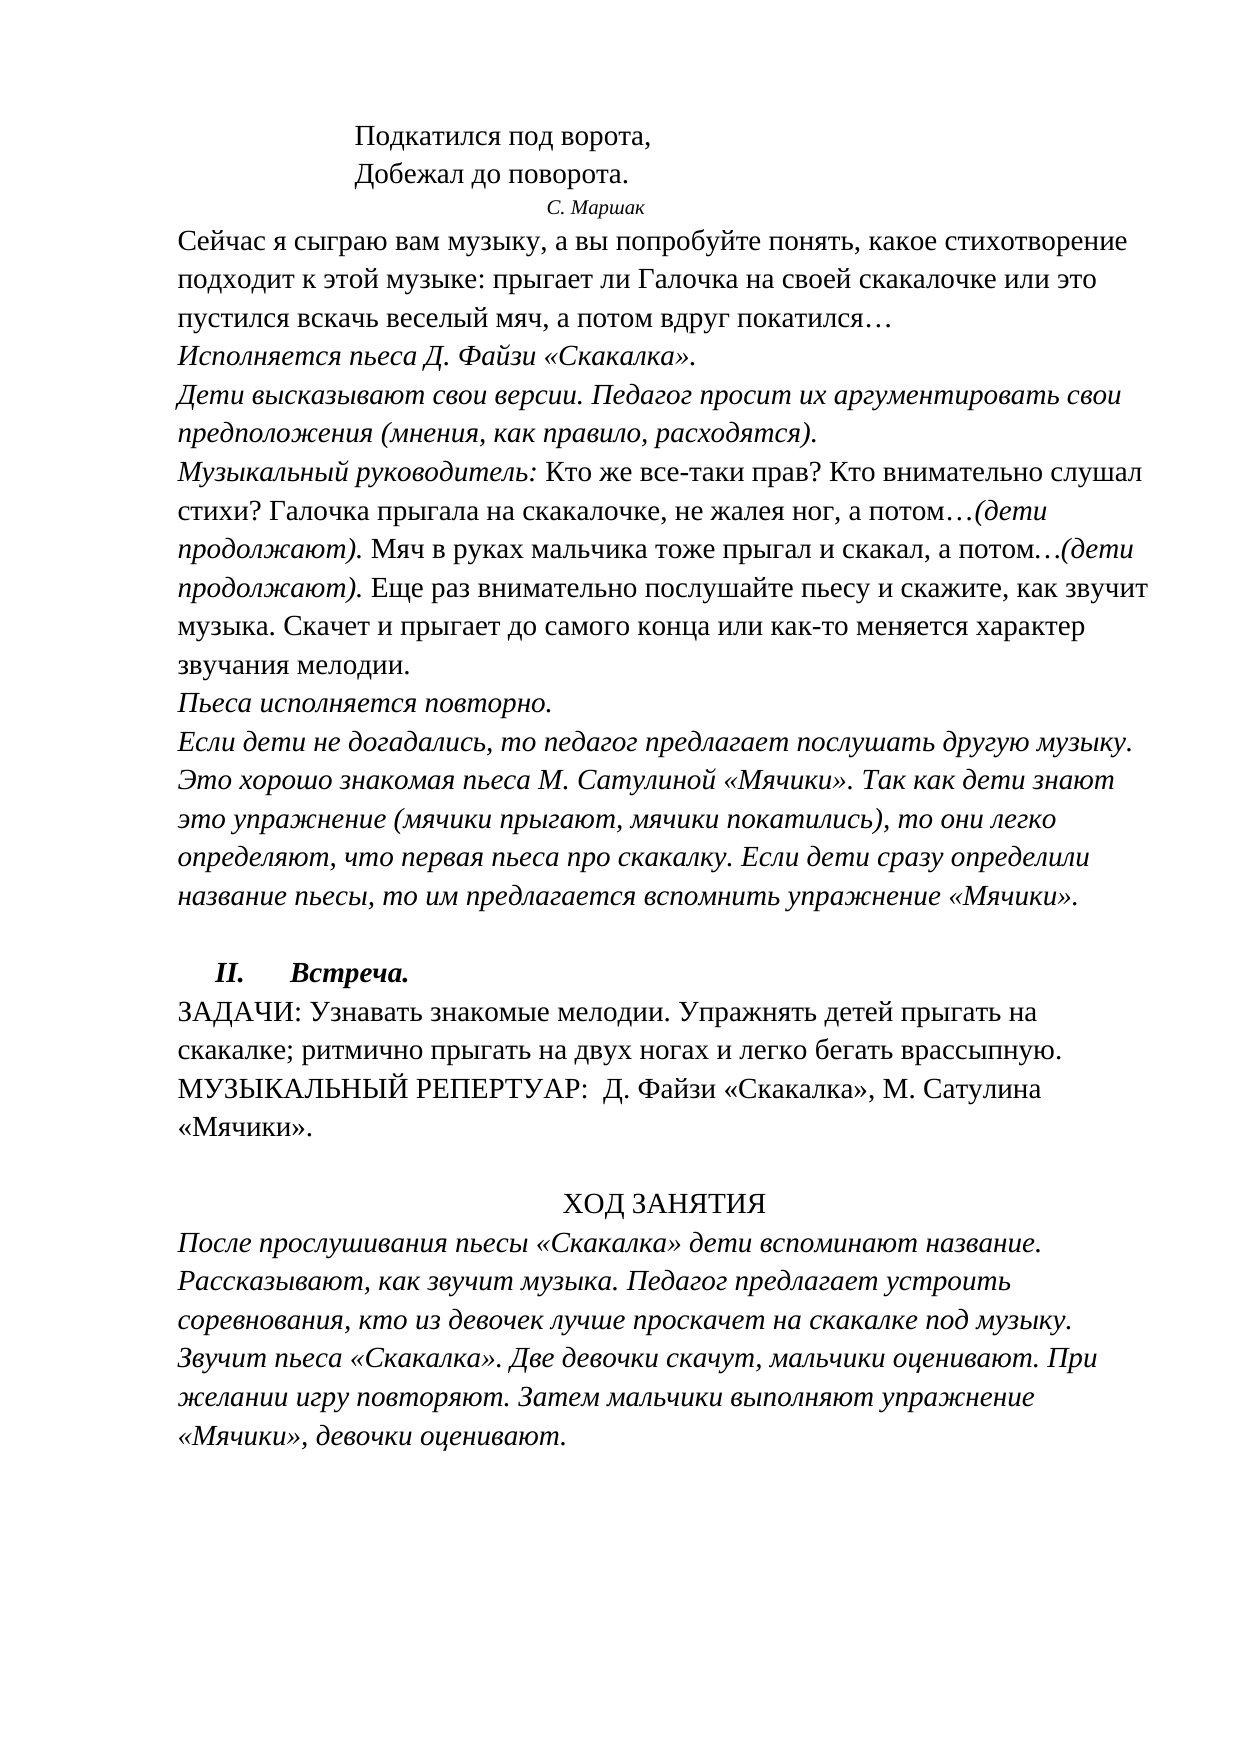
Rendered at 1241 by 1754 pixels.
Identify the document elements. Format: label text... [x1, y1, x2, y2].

list С. Маршак [546, 195, 1152, 219]
list Дети высказывают свои версии. Педагог просит их аргументировать свои предположения (мнения, как правило, расходятся). [177, 377, 1152, 449]
list Если дети не догадались, то педагог предлагает послушать другую музыку. Это хорошо знакомая пьеса М. Сатулиной «Мячики». Так как дети знают это упражнение (мячики прыгают, мячики покатились), то они легко определяют, что первая пьеса про скакалку. Если дети сразу определили название пьесы, то им предлагается вспомнить упражнение «Мячики». [177, 724, 1152, 912]
list Исполняется пьеса Д. Файзи «Скакалка». [177, 338, 1152, 372]
list Подкатился под ворота, [354, 118, 1152, 152]
list МУЗЫКАЛЬНЫЙ РЕПЕРТУАР: Д. Файзи «Скакалка», М. Сатулина «Мячики». [177, 1071, 1152, 1143]
list Пьеса исполняется повторно. [177, 685, 1152, 719]
list Сейчас я сыграю вам музыку, а вы попробуйте понять, какое стихотворение подходит к этой музыке: прыгает ли Галочка на своей скакалочке или это пустился вскачь веселый мяч, а потом вдруг покатился… [177, 223, 1152, 333]
list Добежал до поворота. [354, 157, 1152, 190]
list ЗАДАЧИ: Узнавать знакомые мелодии. Упражнять детей прыгать на скакалке; ритмично прыгать на двух ногах и легко бегать врассыпную. [177, 994, 1152, 1066]
list ХОД ЗАНЯТИЯ [177, 1186, 1152, 1220]
list Музыкальный руководитель: Кто же все-таки прав? Кто внимательно слушал стихи? Галочка прыгала на скакалочке, не жалея ног, а потом…(дети продолжают). Мяч в руках мальчика тоже прыгал и скакал, а потом…(дети продолжают). Еще раз внимательно послушайте пьесу и скажите, как звучит музыка. Скачет и прыгает до самого конца или как-то меняется характер звучания мелодии. [177, 454, 1152, 680]
list Встреча. [215, 955, 1152, 989]
list Звучит пьеса «Скакалка». Две девочки скачут, мальчики оценивают. При желании игру повторяют. Затем мальчики выполняют упражнение «Мячики», девочки оценивают. [177, 1341, 1152, 1451]
list После прослушивания пьесы «Скакалка» дети вспоминают название. Рассказывают, как звучит музыка. Педагог предлагает устроить соревнования, кто из девочек лучше проскачет на скакалке под музыку. [177, 1225, 1152, 1336]
